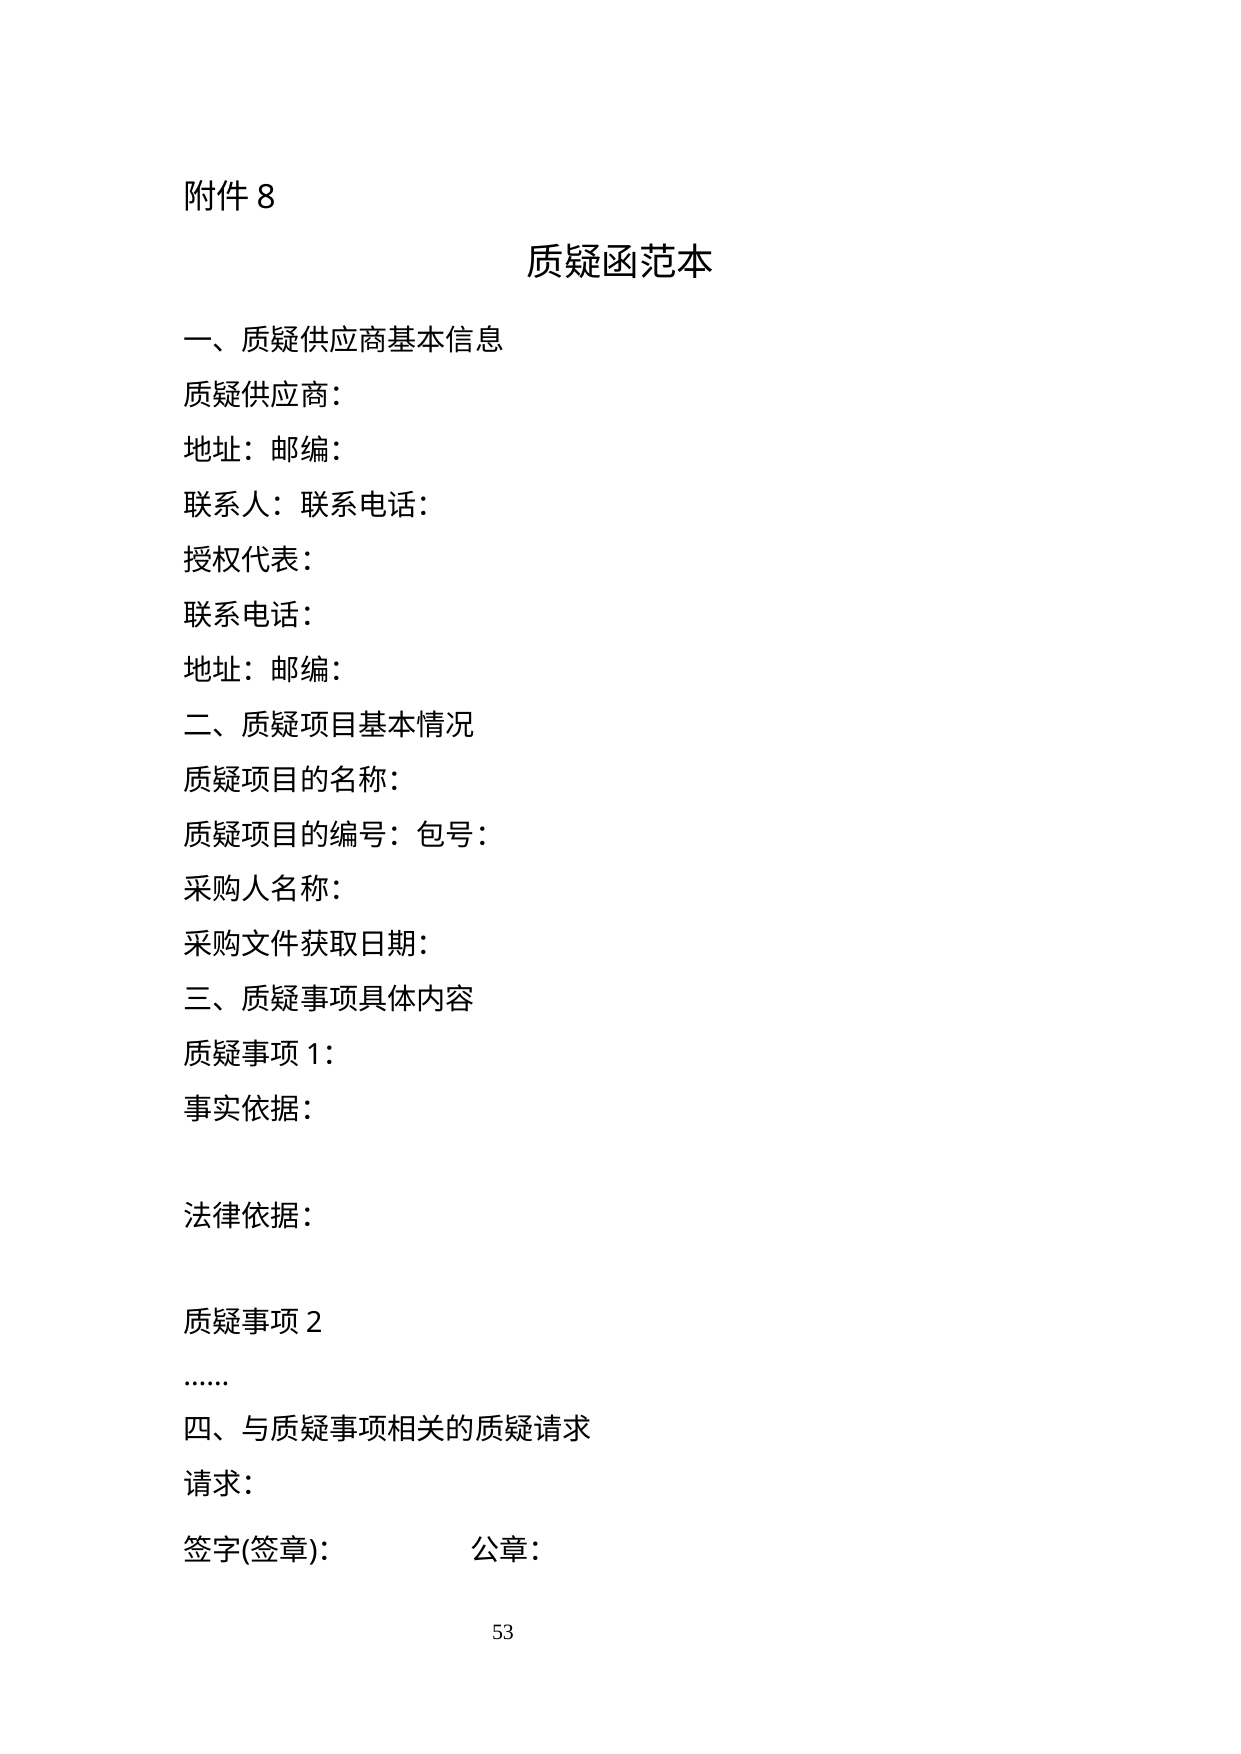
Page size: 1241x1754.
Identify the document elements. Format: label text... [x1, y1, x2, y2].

text …… [183, 1354, 1057, 1393]
text 二、质疑项目基本情况 [183, 701, 1057, 743]
text 地址：邮编： [183, 427, 1057, 469]
text 采购人名称： [183, 866, 1057, 908]
text 质疑供应商： [183, 372, 1057, 414]
text 法律依据： [183, 1192, 1057, 1234]
text 质疑函范本 [183, 227, 1057, 292]
text 签字(签章)： 公章： [183, 1515, 1057, 1580]
text 质疑事项2 [183, 1299, 1057, 1341]
text 联系电话： [183, 591, 1057, 634]
text 一、质疑供应商基本信息 [183, 317, 1057, 359]
text 请求： [183, 1460, 1057, 1502]
text 联系人：联系电话： [183, 482, 1057, 524]
text 三、质疑事项具体内容 [183, 976, 1057, 1018]
text 授权代表： [183, 537, 1057, 579]
text 地址：邮编： [183, 646, 1057, 689]
text 四、与质疑事项相关的质疑请求 [183, 1405, 1057, 1448]
text 附件8 [183, 162, 1057, 227]
text 采购文件获取日期： [183, 921, 1057, 963]
text 质疑项目的名称： [183, 756, 1057, 798]
text 质疑项目的编号：包号： [183, 811, 1057, 853]
text 事实依据： [183, 1086, 1057, 1128]
text 质疑事项1： [183, 1031, 1057, 1073]
